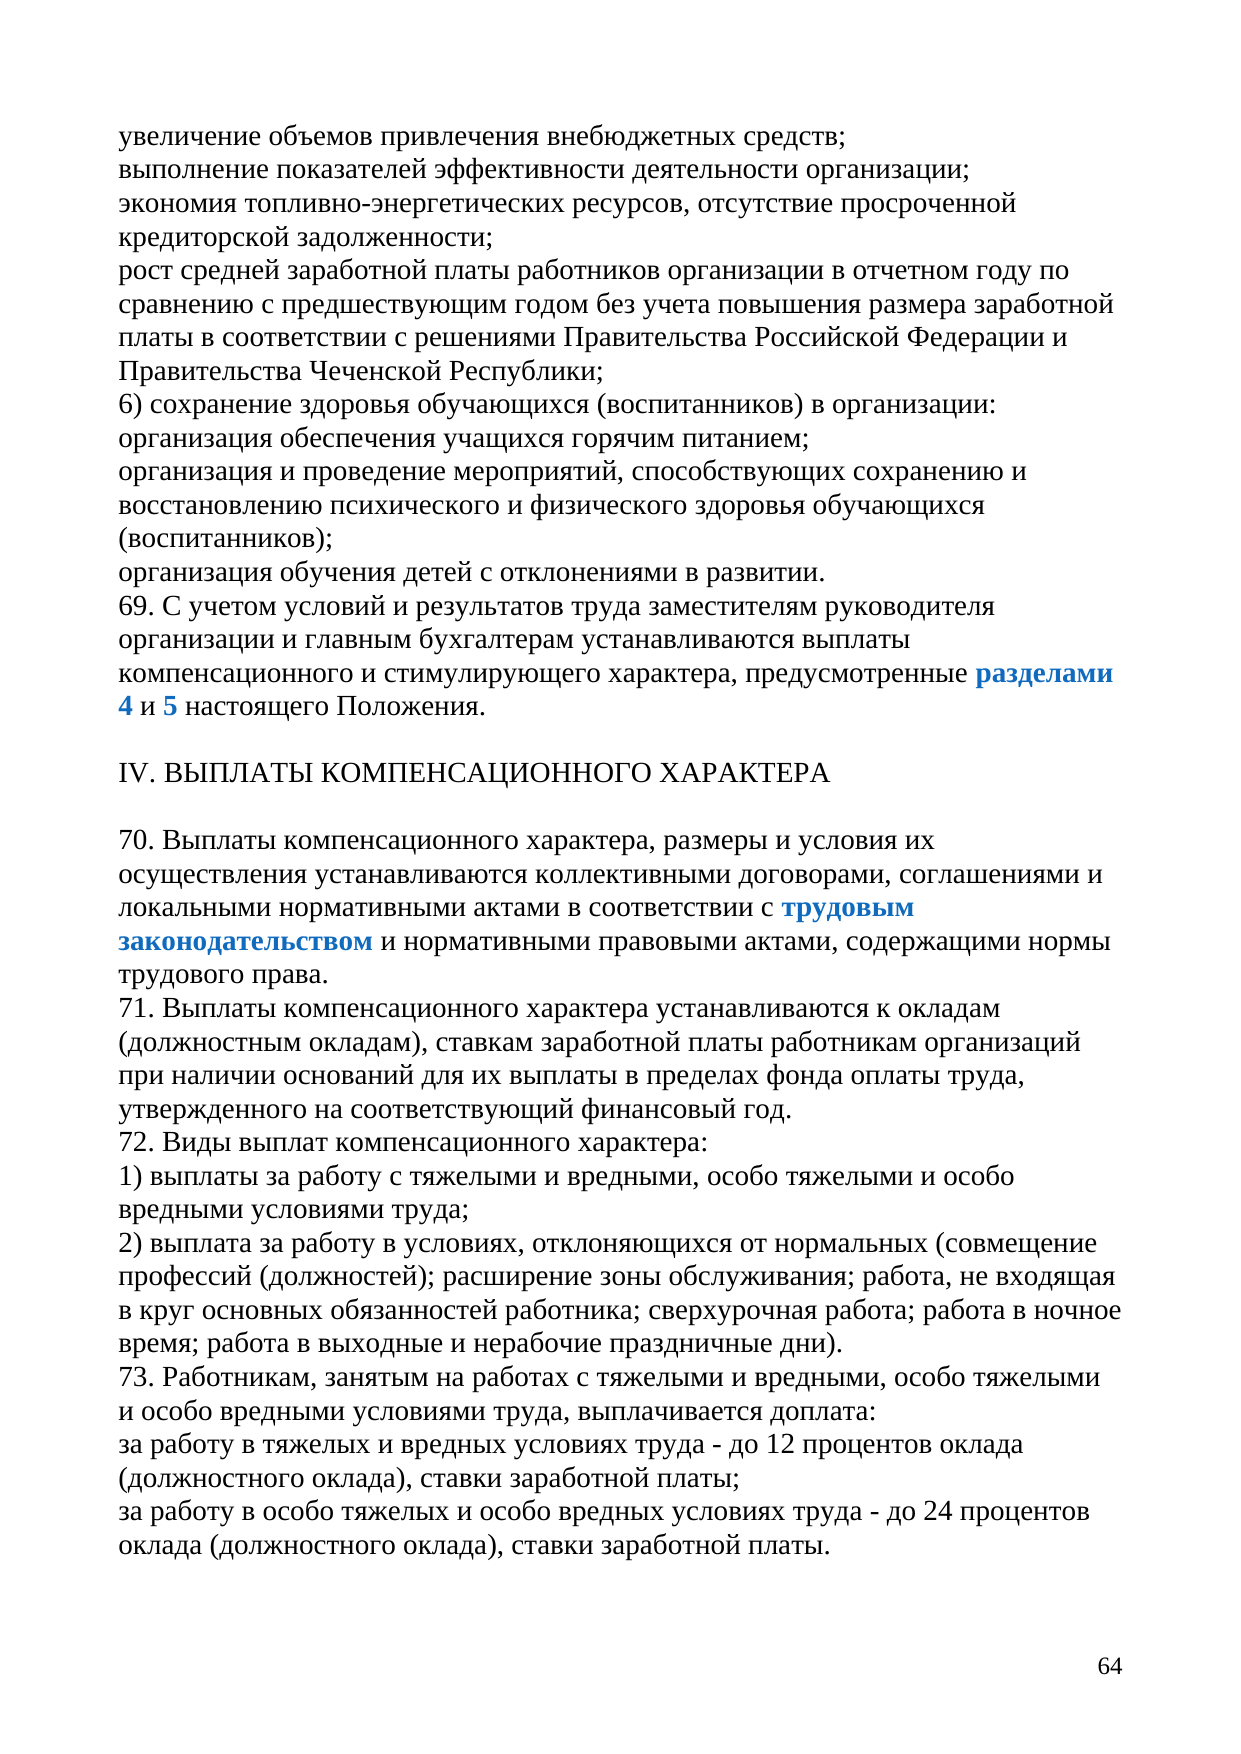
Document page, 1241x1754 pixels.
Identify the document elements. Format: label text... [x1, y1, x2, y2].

text экономия топливно-энергетических ресурсов, отсутствие просроченной кредиторской задолженности; [118, 185, 1122, 252]
text 1) выплаты за работу с тяжелыми и вредными, особо тяжелыми и особо вредными условиями труда; [118, 1158, 1122, 1225]
text 70. Выплаты компенсационного характера, размеры и условия их осуществления устанавливаются коллективными договорами, соглашениями и локальными нормативными актами в соответствии с трудовым законодательством и нормативными правовыми актами, содержащими нормы трудового права. [118, 822, 1122, 990]
text за работу в особо тяжелых и особо вредных условиях труда - до 24 процентов оклада (должностного оклада), ставки заработной платы. [118, 1493, 1122, 1560]
text выполнение показателей эффективности деятельности организации; [118, 152, 1122, 185]
text рост средней заработной платы работников организации в отчетном году по сравнению с предшествующим годом без учета повышения размера заработной платы в соответствии с решениями Правительства Российской Федерации и Правительства Чеченской Республики; [118, 252, 1122, 386]
text IV. ВЫПЛАТЫ КОМПЕНСАЦИОННОГО ХАРАКТЕРА [118, 755, 1122, 789]
text за работу в тяжелых и вредных условиях труда - до 12 процентов оклада (должностного оклада), ставки заработной платы; [118, 1426, 1122, 1493]
text 6) сохранение здоровья обучающихся (воспитанников) в организации: [118, 386, 1122, 420]
text 69. С учетом условий и результатов труда заместителям руководителя организации и главным бухгалтерам устанавливаются выплаты компенсационного и стимулирующего характера, предусмотренные разделами 4 и 5 настоящего Положения. [118, 588, 1122, 722]
text 72. Виды выплат компенсационного характера: [118, 1124, 1122, 1158]
text 71. Выплаты компенсационного характера устанавливаются к окладам (должностным окладам), ставкам заработной платы работникам организаций при наличии оснований для их выплаты в пределах фонда оплаты труда, утвержденного на соответствующий финансовый год. [118, 990, 1122, 1124]
text организация и проведение мероприятий, способствующих сохранению и восстановлению психического и физического здоровья обучающихся (воспитанников); [118, 453, 1122, 554]
text организация обучения детей с отклонениями в развитии. [118, 554, 1122, 588]
text организация обеспечения учащихся горячим питанием; [118, 420, 1122, 453]
text 2) выплата за работу в условиях, отклоняющихся от нормальных (совмещение профессий (должностей); расширение зоны обслуживания; работа, не входящая в круг основных обязанностей работника; сверхурочная работа; работа в ночное время; работа в выходные и нерабочие праздничные дни). [118, 1225, 1122, 1359]
text 73. Работникам, занятым на работах с тяжелыми и вредными, особо тяжелыми и особо вредными условиями труда, выплачивается доплата: [118, 1359, 1122, 1426]
text увеличение объемов привлечения внебюджетных средств; [118, 118, 1122, 152]
